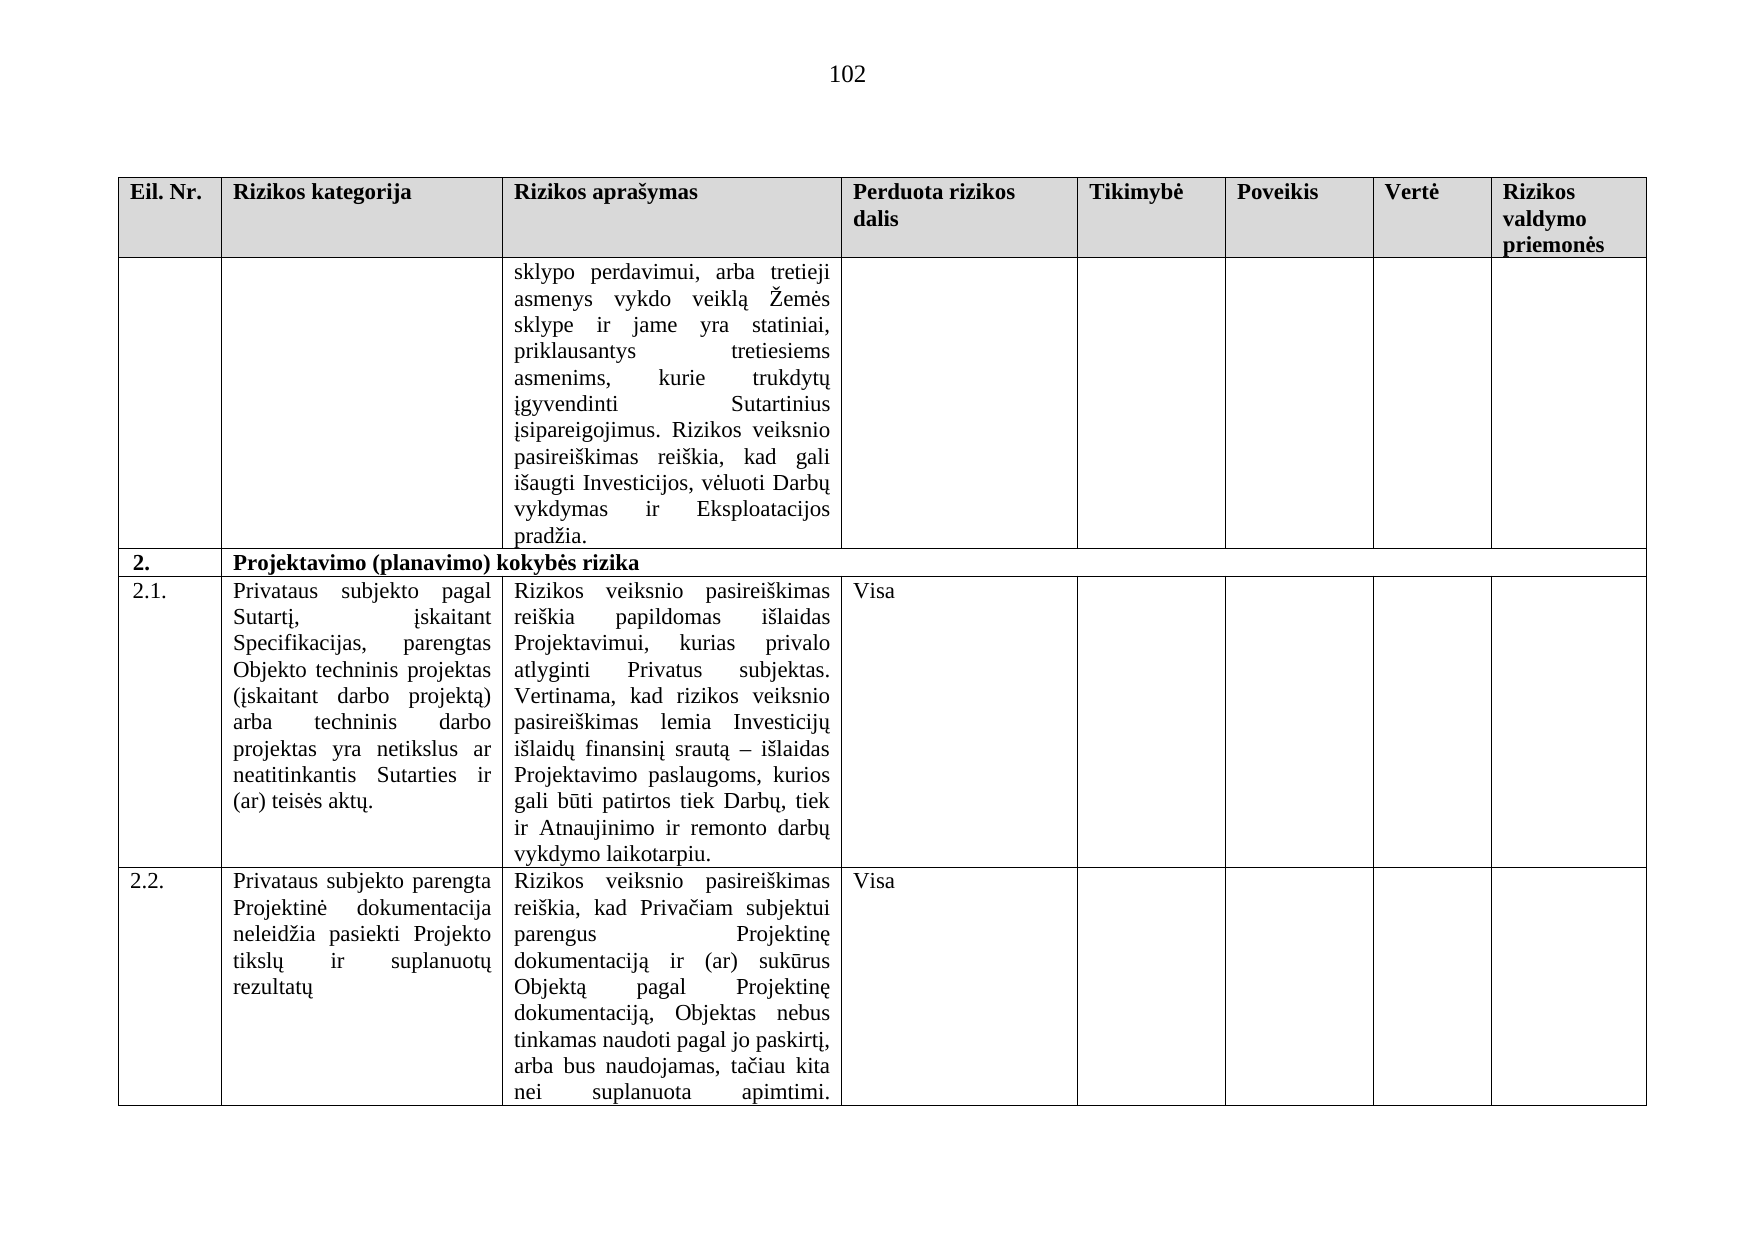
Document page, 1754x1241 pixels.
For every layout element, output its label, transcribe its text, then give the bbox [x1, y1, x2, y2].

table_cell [222, 868, 502, 1105]
table_cell [119, 258, 221, 548]
table_cell [1492, 577, 1646, 867]
table_cell Visa [842, 868, 1077, 1105]
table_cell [503, 258, 841, 548]
table_header Vertė [1374, 178, 1491, 257]
table_cell [1078, 577, 1225, 867]
table_cell - [842, 258, 1077, 548]
table_cell [1492, 868, 1646, 1105]
table_cell [119, 549, 221, 576]
table_cell - [1492, 258, 1646, 548]
table_cell [1374, 577, 1491, 867]
table_header Rizikos valdymo priemonės [1492, 178, 1646, 257]
table_cell Rizikos veiksnio pasireiškimas reiškia papildomas išlaidas Projektavimui, kurias privalo atlyginti Privatus subjektas. Vertinama, kad rizikos veiksnio pasireiškimas lemia Investicijų išlaidų finansinį srautą – išlaidas Projektavimo paslaugoms, kurios gali būti patirtos tiek Darbų, tiek ir Atnaujinimo ir remonto darbų vykdymo laikotarpiu. [503, 577, 841, 867]
table_cell [119, 868, 221, 1105]
table_cell [1226, 868, 1373, 1105]
table_header Tikimybė [1078, 178, 1225, 257]
table_cell - [1374, 258, 1491, 548]
table_cell Visa [842, 577, 1077, 867]
table_header Rizikos kategorija [222, 178, 502, 257]
table_cell [119, 577, 221, 867]
table_cell - [1078, 258, 1225, 548]
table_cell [503, 868, 841, 1105]
table_cell Projektavimo (planavimo) kokybės rizika [222, 549, 1646, 576]
table_header Eil. Nr. [119, 178, 221, 257]
table_header Poveikis [1226, 178, 1373, 257]
table_cell Privataus subjekto pagal Sutartį, įskaitant Specifikacijas, parengtas Objekto techninis projektas (įskaitant darbo projektą) arba techninis darbo projektas yra netikslus ar neatitinkantis Sutarties ir (ar) teisės aktų. [222, 577, 502, 867]
table_cell [1374, 868, 1491, 1105]
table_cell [222, 258, 502, 548]
table_cell - [1226, 258, 1373, 548]
table_cell [1078, 868, 1225, 1105]
table_header Rizikos aprašymas [503, 178, 841, 257]
table_cell [1226, 577, 1373, 867]
table_header Perduota rizikos dalis [842, 178, 1077, 257]
